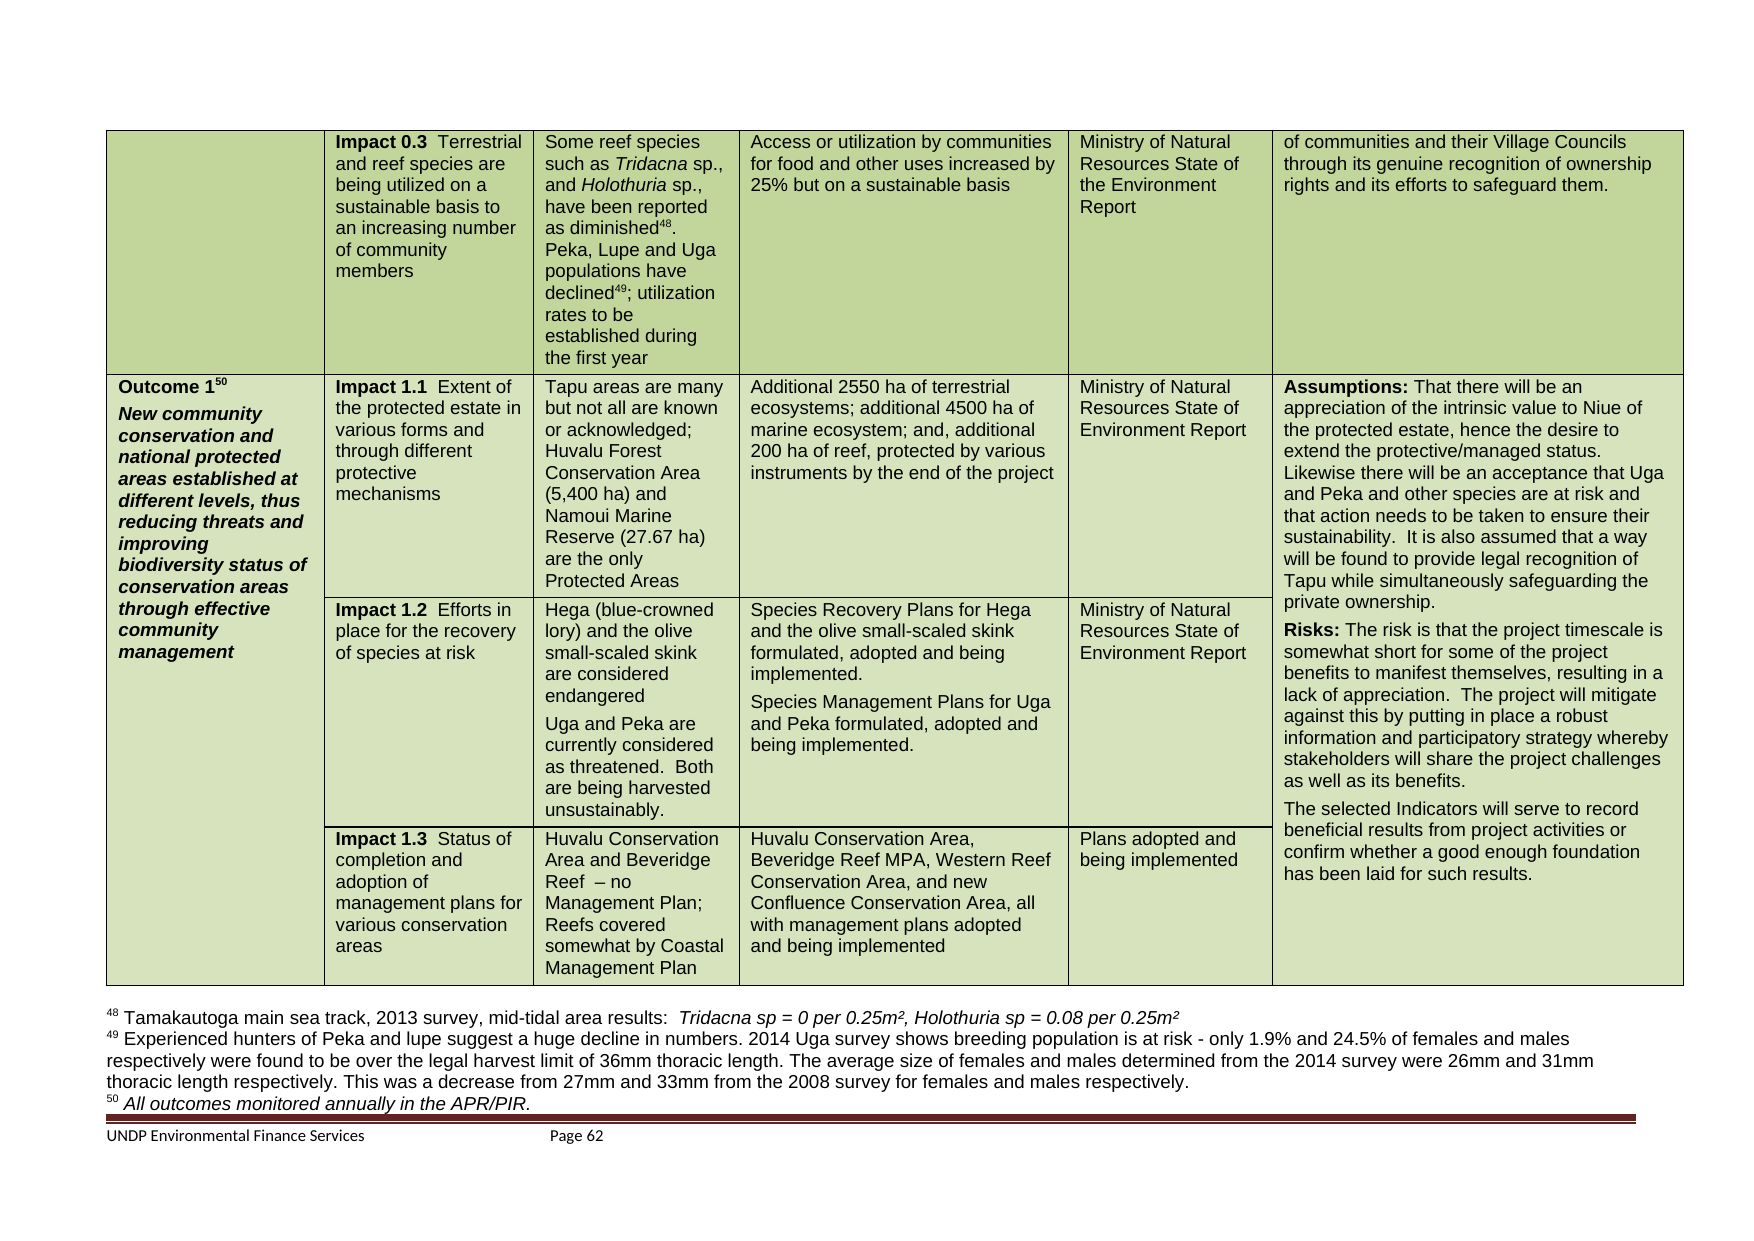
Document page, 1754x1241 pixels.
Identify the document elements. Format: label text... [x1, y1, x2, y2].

table_cell Plans adopted and being implemented [1069, 828, 1272, 985]
table_cell Impact 1.1 Extent of the protected estate in various forms and through different protective mechanisms [325, 375, 533, 597]
table_cell Species Recovery Plans for Hega and the olive small-scaled skink formulated, adopted and being implemented. Species Management Plans for Uga and Peka formulated, adopted and being implemented. [740, 598, 1068, 826]
table_cell Ministry of Natural Resources State of the Environment Report [1069, 131, 1272, 374]
table_cell Additional 2550 ha of terrestrial ecosystems; additional 4500 ha of marine ecosystem; and, additional 200 ha of reef, protected by various instruments by the end of the project [740, 375, 1068, 597]
table_cell Ministry of Natural Resources State of Environment Report [1069, 598, 1272, 826]
table_cell Impact 1.2 Efforts in place for the recovery of species at risk [325, 598, 533, 826]
table_cell Impact 0.3 Terrestrial and reef species are being utilized on a sustainable basis to an increasing number of community members [325, 131, 533, 374]
table_cell Assumptions: That there will be an appreciation of the intrinsic value to Niue of the protected estate, hence the desire to extend the protective/managed status. Likewise there will be an acceptance that Uga and Peka and other species are at risk and that action needs to be taken to ensure their sustainability. It is also assumed that a way will be found to provide legal recognition of Tapu while simultaneously safeguarding the private ownership. Risks: The risk is that the project timescale is somewhat short for some of the project benefits to manifest themselves, resulting in a lack of appreciation. The project will mitigate against this by putting in place a robust information and participatory strategy whereby stakeholders will share the project challenges as well as its benefits. The selected Indicators will serve to record beneficial results from project activities or confirm whether a good enough foundation has been laid for such results. [1273, 375, 1683, 985]
table_cell Ministry of Natural Resources State of Environment Report [1069, 375, 1272, 597]
table_cell Huvalu Conservation Area and Beveridge Reef – no Management Plan; Reefs covered somewhat by Coastal Management Plan [534, 828, 739, 985]
table_cell Tapu areas are many but not all are known or acknowledged; Huvalu Forest Conservation Area (5,400 ha) and Namoui Marine Reserve (27.67 ha) are the only Protected Areas [534, 375, 739, 597]
table_cell Some reef species such as Tridacna sp., and Holothuria sp., have been reported as diminished. Peka, Lupe and Uga populations have declined; utilization rates to be established during the first year [534, 131, 739, 374]
table_cell Huvalu Conservation Area, Beveridge Reef MPA, Western Reef Conservation Area, and new Confluence Conservation Area, all with management plans adopted and being implemented [740, 828, 1068, 985]
table_cell Access or utilization by communities for food and other uses increased by 25% but on a sustainable basis [740, 131, 1068, 374]
table_cell Impact 1.3 Status of completion and adoption of management plans for various conservation areas [325, 828, 533, 985]
table_cell Hega (blue-crowned lory) and the olive small-scaled skink are considered endangered Uga and Peka are currently considered as threatened. Both are being harvested unsustainably. [534, 598, 739, 826]
table_cell Outcome 1 New community conservation and national protected areas established at different levels, thus reducing threats and improving biodiversity status of conservation areas through effective community management [107, 375, 324, 985]
